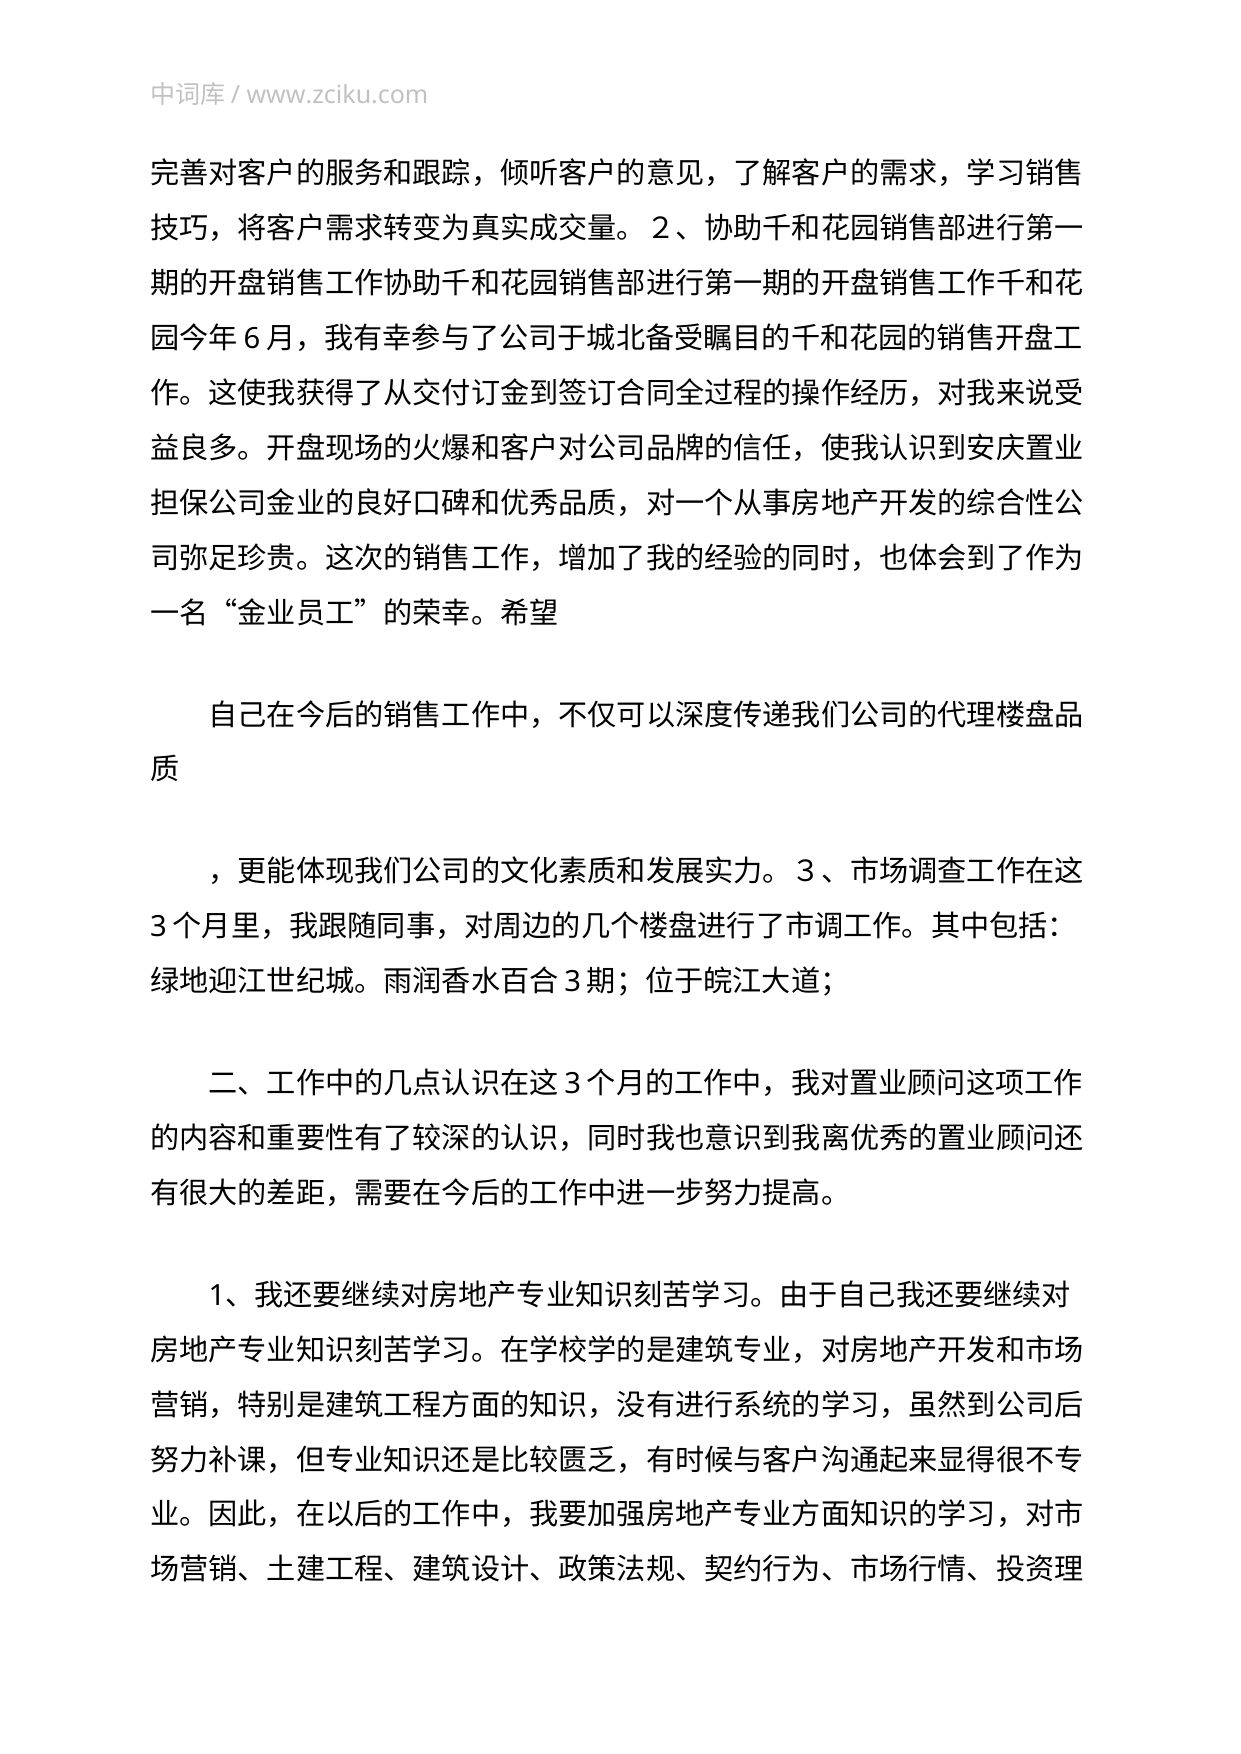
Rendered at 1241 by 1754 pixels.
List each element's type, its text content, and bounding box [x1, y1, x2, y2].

text 二、工作中的几点认识在这3个月的工作中，我对置业顾问这项工作的内容和重要性有了较深的认识，同时我也意识到我离优秀的置业顾问还有很大的差距，需要在今后的工作中进一步努力提高。 [150, 1059, 1090, 1212]
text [150, 1271, 1090, 1588]
text 自己在今后的销售工作中，不仅可以深度传递我们公司的代理楼盘品质 [150, 691, 1090, 788]
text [150, 150, 1090, 632]
text ，更能体现我们公司的文化素质和发展实力。３、市场调查工作在这3个月里，我跟随同事，对周边的几个楼盘进行了市调工作。其中包括：绿地迎江世纪城。雨润香水百合3期；位于皖江大道； [150, 848, 1090, 1000]
